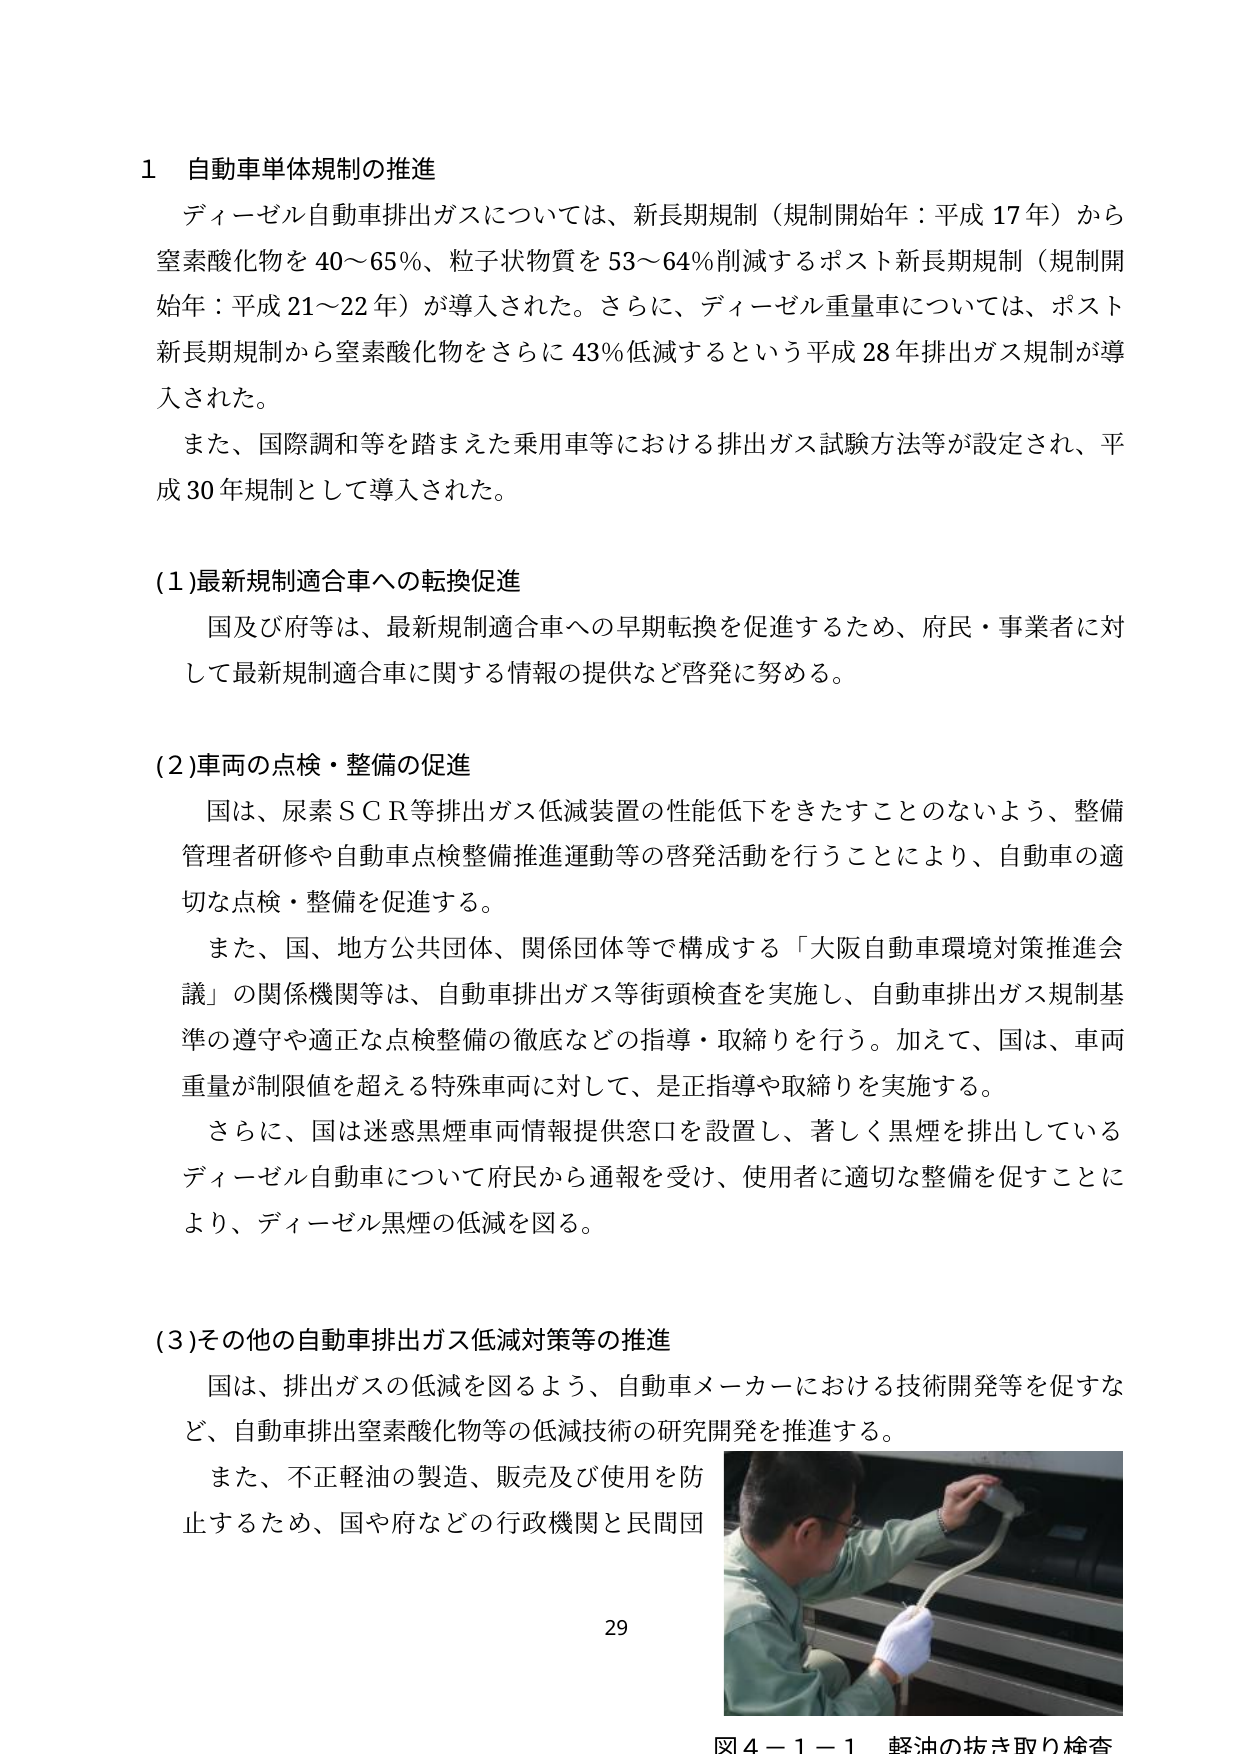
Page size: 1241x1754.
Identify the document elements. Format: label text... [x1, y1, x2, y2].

text ディーゼル自動車排出ガスについては、新長期規制（規制開始年：平成17年）から窒素酸化物を40～65％、粒子状物質を53～64％削減するポスト新長期規制（規制開始年：平成21～22年）が導入された。さらに、ディーゼル重量車については、ポスト新長期規制から窒素酸化物をさらに43％低減するという平成28年排出ガス規制が導入された。 [156, 187, 1126, 417]
text さらに、国は迷惑黒煙車両情報提供窓口を設置し、著しく黒煙を排出しているディーゼル自動車について府民から通報を受け、使用者に適切な整備を促すことにより、ディーゼル黒煙の低減を図る。 [181, 1104, 1126, 1242]
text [182, 1450, 1126, 1542]
text (３)その他の自動車排出ガス低減対策等の推進 [106, 1312, 1126, 1358]
text また、国、地方公共団体、関係団体等で構成する「大阪自動車環境対策推進会議」の関係機関等は、自動車排出ガス等街頭検査を実施し、自動車排出ガス規制基準の遵守や適正な点検整備の徹底などの指導・取締りを行う。加えて、国は、車両重量が制限値を超える特殊車両に対して、是正指導や取締りを実施する。 [181, 921, 1126, 1104]
text 国は、尿素ＳＣＲ等排出ガス低減装置の性能低下をきたすことのないよう、整備管理者研修や自動車点検整備推進運動等の啓発活動を行うことにより、自動車の適切な点検・整備を促進する。 [181, 783, 1126, 921]
picture [723, 1451, 1123, 1716]
subtitle １ 自動車単体規制の推進 [121, 142, 1126, 187]
text 国及び府等は、最新規制適合車への早期転換を促進するため、府民・事業者に対して最新規制適合車に関する情報の提供など啓発に努める。 [182, 600, 1126, 692]
text 国は、排出ガスの低減を図るよう、自動車メーカーにおける技術開発等を促すなど、自動車排出窒素酸化物等の低減技術の研究開発を推進する。 [182, 1358, 1126, 1450]
text また、国際調和等を踏まえた乗用車等における排出ガス試験方法等が設定され、平成30年規制として導入された。 [156, 417, 1126, 508]
text (１)最新規制適合車への転換促進 [106, 554, 1126, 600]
text (２)車両の点検・整備の促進 [106, 737, 1126, 783]
